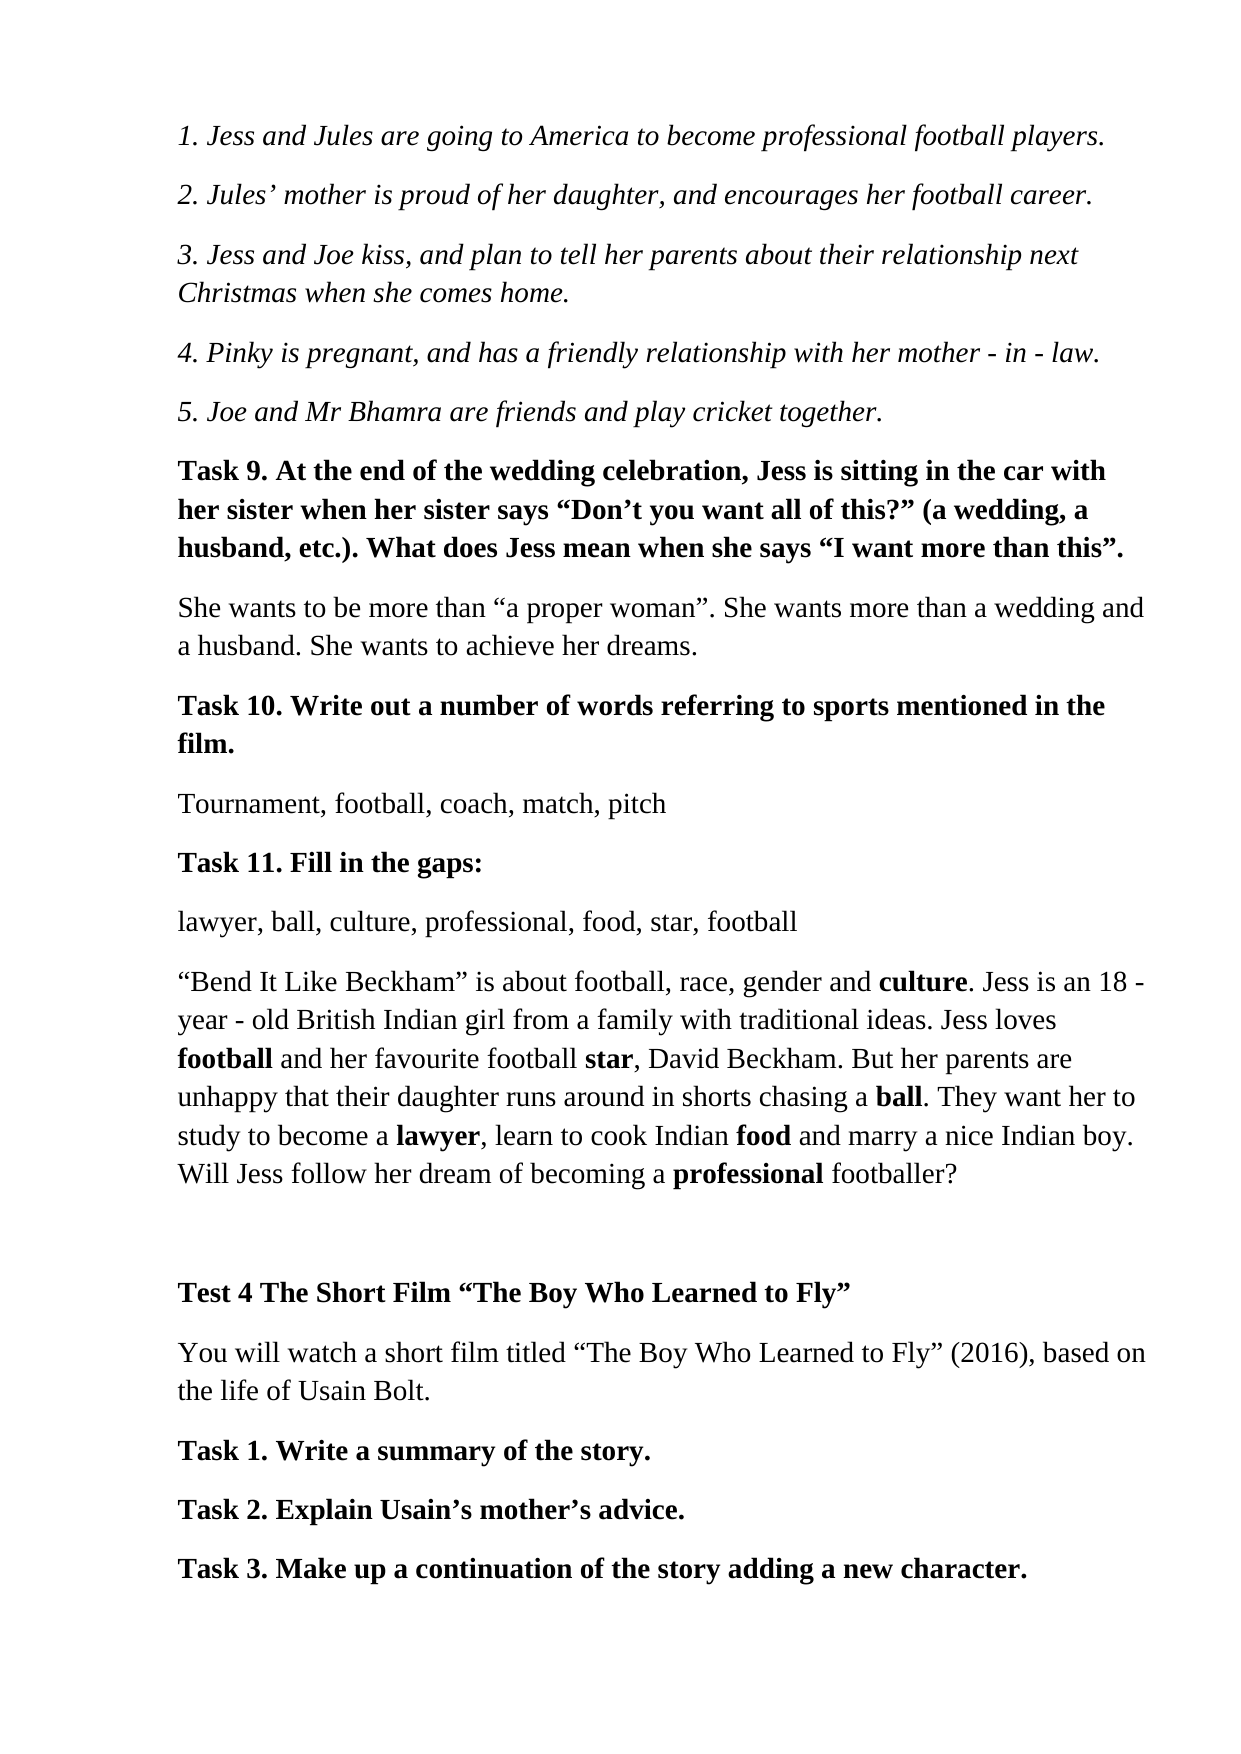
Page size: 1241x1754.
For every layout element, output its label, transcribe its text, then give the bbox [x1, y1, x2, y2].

text Task 2. Explain Usain’s mother’s advice. [177, 1492, 1152, 1526]
text Task 3. Make up a continuation of the story adding a new character. [177, 1551, 1152, 1585]
text Task 9. At the end of the wedding celebration, Jess is sitting in the car with her sister when her sister says “Don’t you want all of this?” (a wedding, a husband, etc.). What does Jess mean when she says “I want more than this”. [177, 453, 1152, 564]
text 1. Jess and Jules are going to America to become professional football players. [177, 118, 1152, 152]
text 5. Joe and Mr Bhamra are friends and play cricket together. [177, 394, 1152, 428]
text You will watch a short film titled “The Boy Who Learned to Fly” (2016), based on the life of Usain Bolt. [177, 1335, 1152, 1407]
text 3. Jess and Joe kiss, and plan to tell her parents about their relationship next Christmas when she comes home. [177, 237, 1152, 309]
text lawyer, ball, culture, professional, food, star, football [177, 904, 1152, 938]
text Test 4 The Short Film “The Boy Who Learned to Fly” [177, 1275, 1152, 1309]
text Task 11. Fill in the gaps: [177, 845, 1152, 879]
text 4. Pinky is pregnant, and has a friendly relationship with her mother - in - law. [177, 335, 1152, 368]
text Tournament, football, coach, match, pitch [177, 786, 1152, 819]
text “Bend It Like Beckham” is about football, race, gender and culture. Jess is an 18 - year - old British Indian girl from a family with traditional ideas. Jess loves football and her favourite football star, David Beckham. But her parents are unhappy that their daughter runs around in shorts chasing a ball. They want her to study to become a lawyer, learn to cook Indian food and marry a nice Indian boy. Will Jess follow her dream of becoming a professional footballer? [177, 964, 1152, 1190]
text She wants to be more than “a proper woman”. She wants more than a wedding and a husband. She wants to achieve her dreams. [177, 590, 1152, 662]
text 2. Jules’ mother is proud of her daughter, and encourages her football career. [177, 177, 1152, 211]
text Task 10. Write out a number of words referring to sports mentioned in the film. [177, 688, 1152, 760]
text Task 1. Write a summary of the story. [177, 1433, 1152, 1466]
